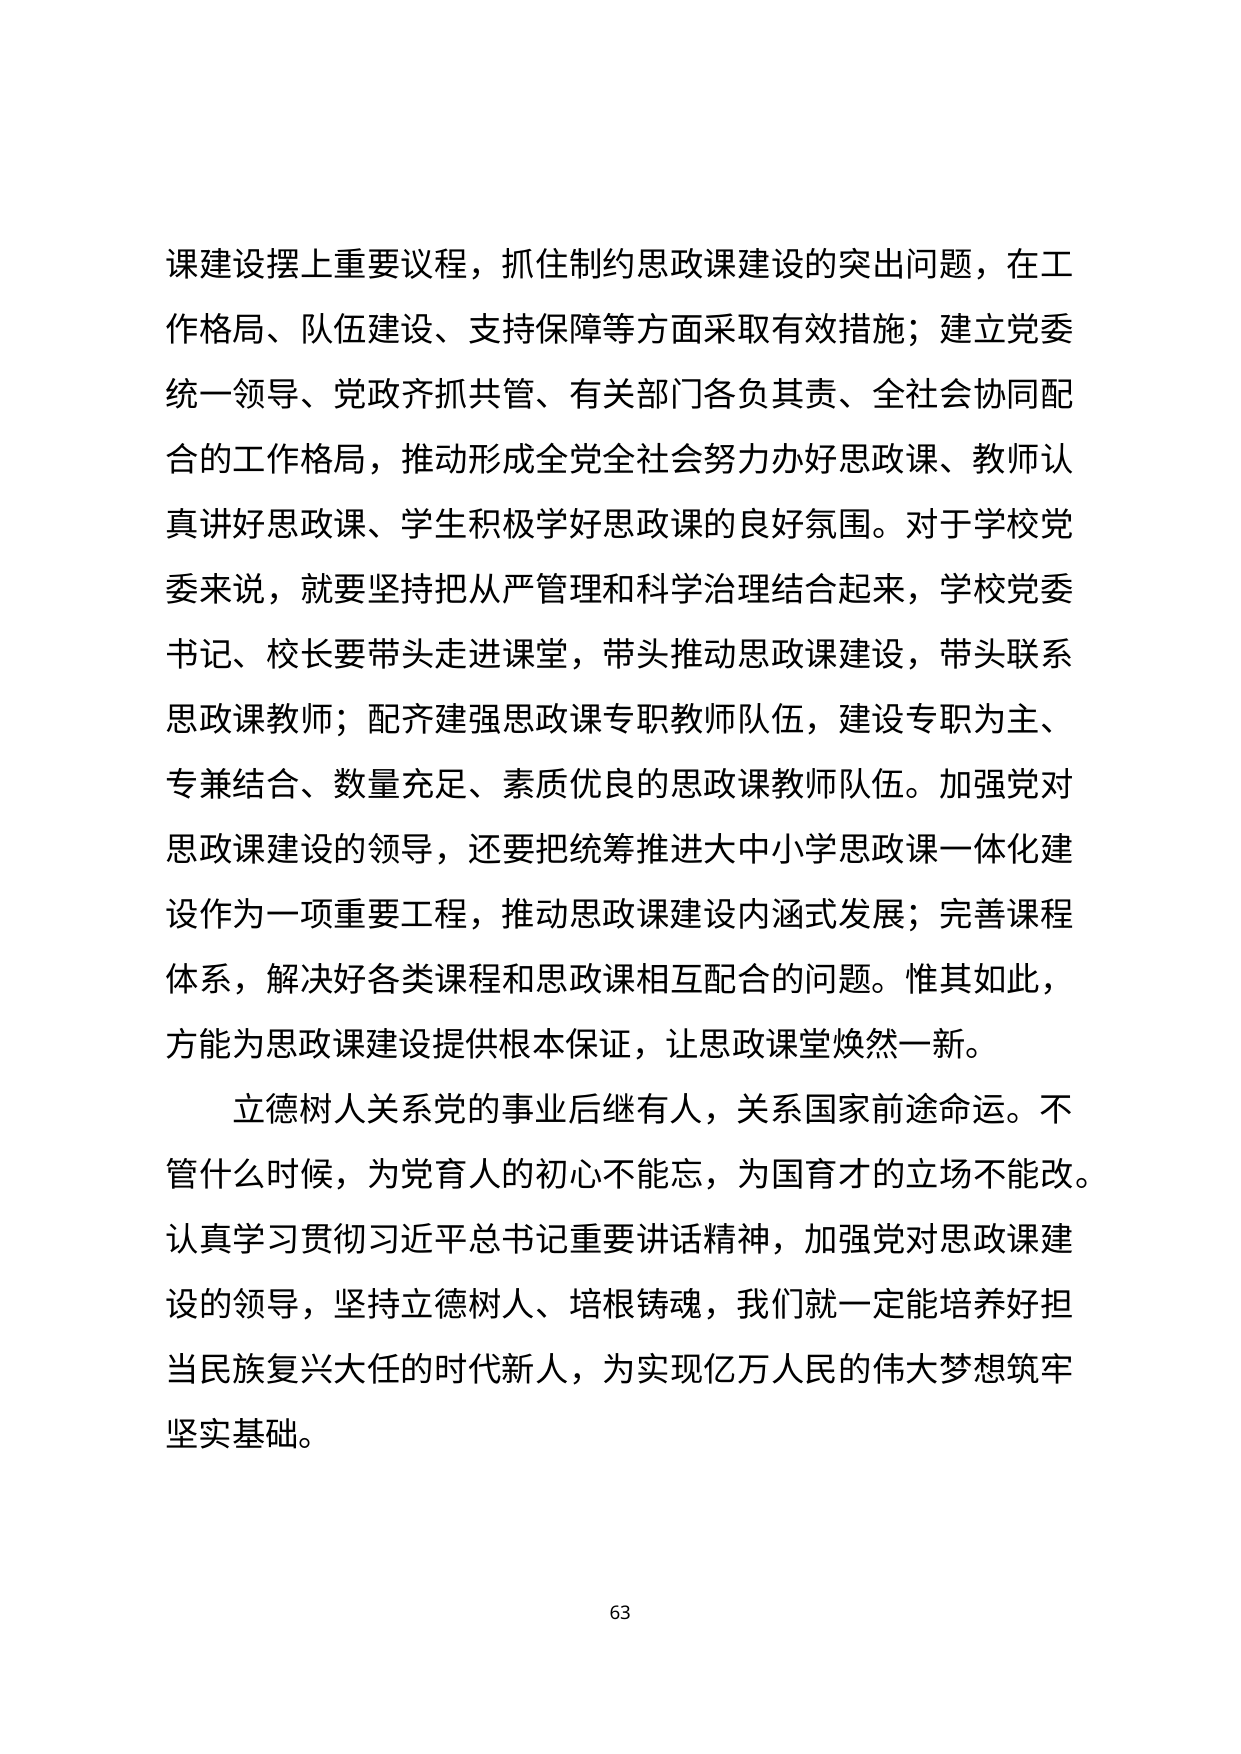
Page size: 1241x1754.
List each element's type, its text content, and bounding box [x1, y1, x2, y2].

text 立德树人关系党的事业后继有人，关系国家前途命运。不管什么时候，为党育人的初心不能忘，为国育才的立场不能改。认真学习贯彻习近平总书记重要讲话精神，加强党对思政课建设的领导，坚持立德树人、培根铸魂，我们就一定能培养好担当民族复兴大任的时代新人，为实现亿万人民的伟大梦想筑牢坚实基础。 [165, 1075, 1075, 1465]
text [165, 230, 1075, 1075]
